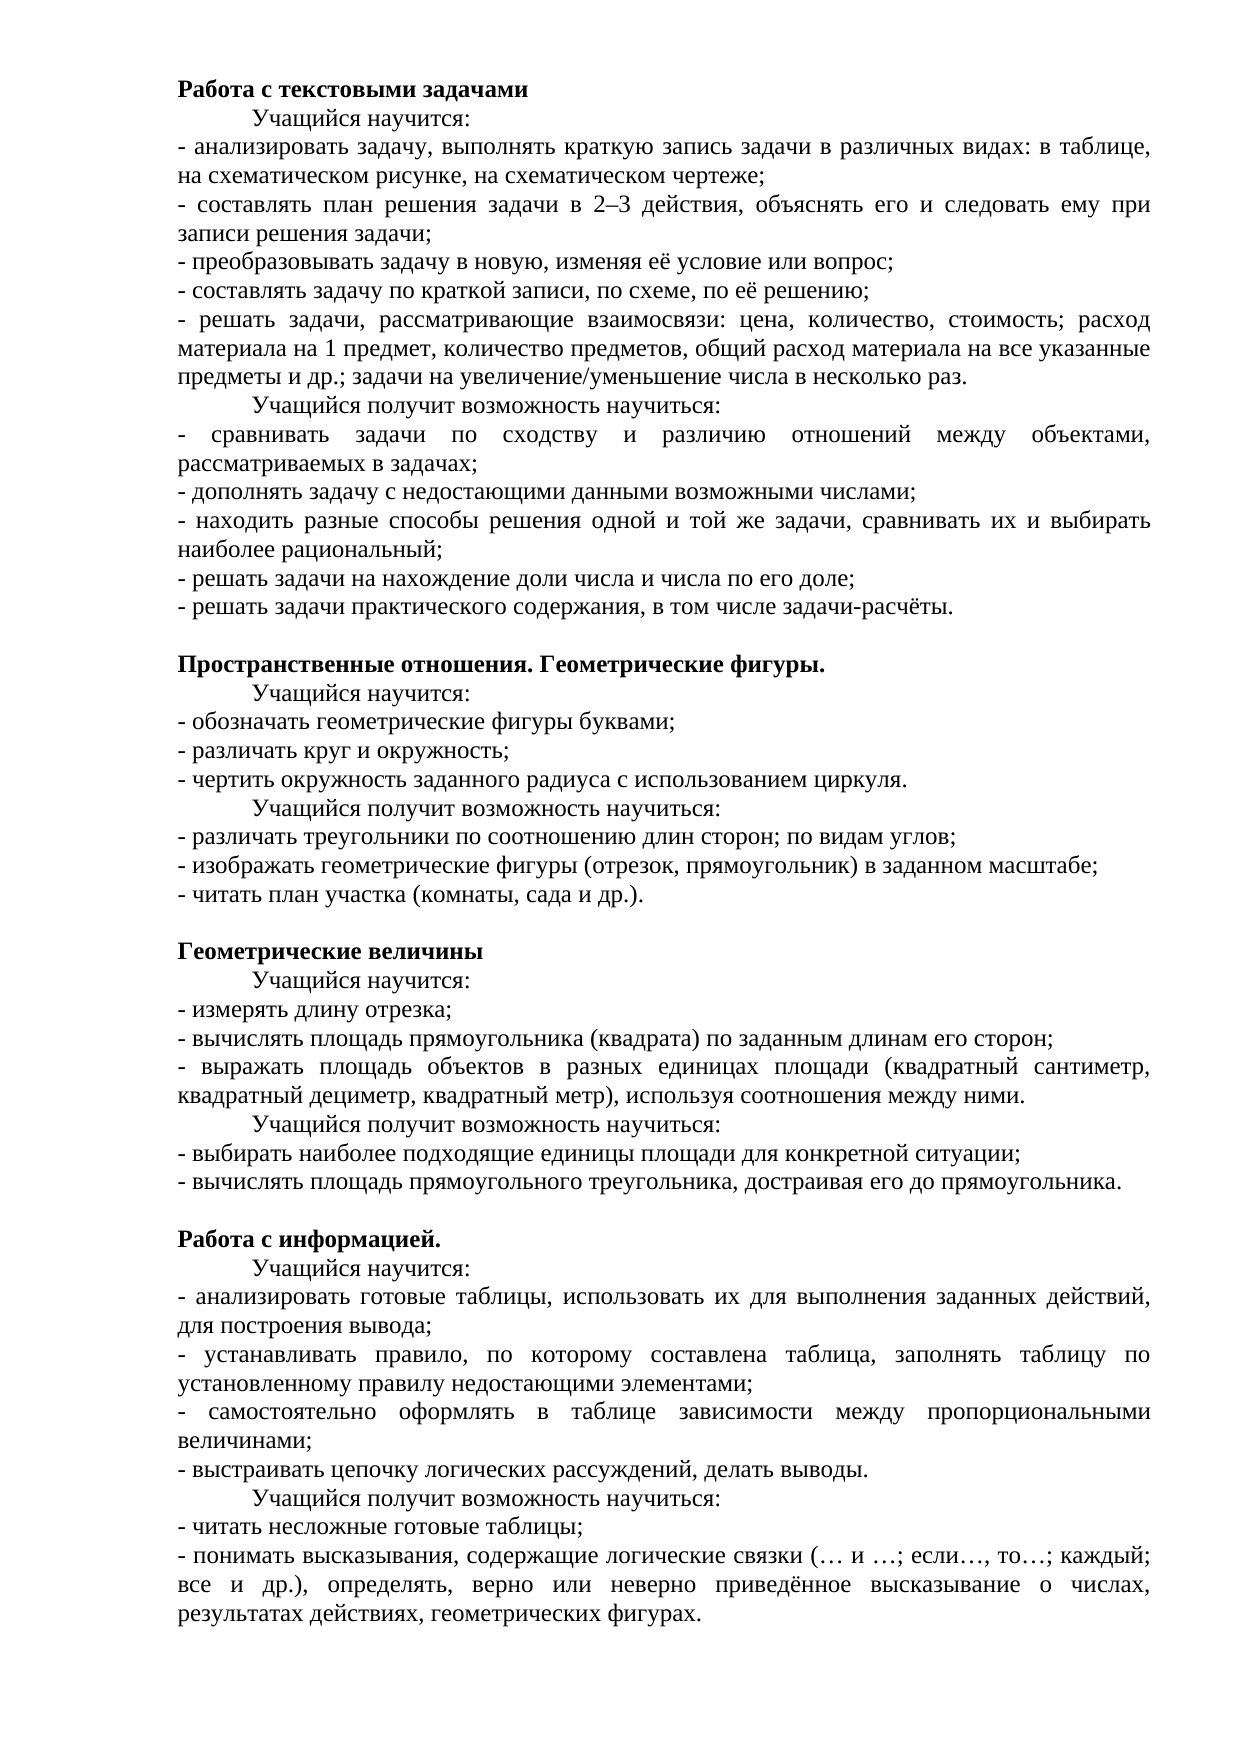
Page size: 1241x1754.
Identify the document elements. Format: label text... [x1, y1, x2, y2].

text - самостоятельно оформлять в таблице зависимости между пропорциональными величинами; [177, 1396, 1152, 1454]
text - составлять задачу по краткой записи, по схеме, по её решению; [177, 275, 1152, 304]
text - решать задачи практического содержания, в том числе задачи-расчёты. [177, 591, 1152, 620]
text - изображать геометрические фигуры (отрезок, прямоугольник) в заданном масштабе; [177, 850, 1152, 879]
text - анализировать готовые таблицы, использовать их для выполнения заданных действий, для построения вывода; [177, 1281, 1152, 1339]
text - составлять план решения задачи в 2–3 действия, объяснять его и следовать ему при записи решения задачи; [177, 189, 1152, 246]
text Учащийся научится: [177, 1253, 1152, 1281]
text - измерять длину отрезка; [177, 994, 1152, 1023]
text - решать задачи, рассматривающие взаимосвязи: цена, количество, стоимость; расход материала на 1 предмет, количество предметов, общий расход материала на все указанные предметы и др.; задачи на увеличение/уменьшение числа в несколько раз. [177, 304, 1152, 390]
text - выбирать наиболее подходящие единицы площади для конкретной ситуации; [177, 1138, 1152, 1166]
text Учащийся получит возможность научиться: [177, 793, 1152, 821]
text - анализировать задачу, выполнять краткую запись задачи в различных видах: в таблице, на схематическом рисунке, на схематическом чертеже; [177, 131, 1152, 189]
text Работа с информацией. [177, 1224, 1152, 1253]
text Пространственные отношения. Геометрические фигуры. [177, 649, 1152, 678]
text - находить разные способы решения одной и той же задачи, сравнивать их и выбирать наиболее рациональный; [177, 505, 1152, 563]
text - различать треугольники по соотношению длин сторон; по видам углов; [177, 821, 1152, 850]
text - понимать высказывания, содержащие логические связки (… и …; если…, то…; каждый; все и др.), определять, верно или неверно приведённое высказывание о числах, результатах действиях, геометрических фигурах. [177, 1540, 1152, 1626]
text Учащийся получит возможность научиться: [177, 1109, 1152, 1138]
text - читать план участка (комнаты, сада и др.). [177, 879, 1152, 908]
text - обозначать геометрические фигуры буквами; [177, 706, 1152, 735]
text - вычислять площадь прямоугольника (квадрата) по заданным длинам его сторон; [177, 1023, 1152, 1051]
text - дополнять задачу с недостающими данными возможными числами; [177, 476, 1152, 505]
text - выстраивать цепочку логических рассуждений, делать выводы. [177, 1454, 1152, 1483]
text - выражать площадь объектов в разных единицах площади (квадратный сантиметр, квадратный дециметр, квадратный метр), используя соотношения между ними. [177, 1051, 1152, 1109]
text - устанавливать правило, по которому составлена таблица, заполнять таблицу по установленному правилу недостающими элементами; [177, 1339, 1152, 1396]
text - различать круг и окружность; [177, 735, 1152, 764]
text - читать несложные готовые таблицы; [177, 1511, 1152, 1540]
text Учащийся получит возможность научиться: [177, 390, 1152, 419]
text Работа с текстовыми задачами [177, 74, 1152, 103]
text - решать задачи на нахождение доли числа и числа по его доле; [177, 563, 1152, 591]
text Учащийся научится: [177, 103, 1152, 131]
text Учащийся научится: [177, 678, 1152, 706]
text Учащийся получит возможность научиться: [177, 1483, 1152, 1511]
text - вычислять площадь прямоугольного треугольника, достраивая его до прямоугольника. [177, 1166, 1152, 1195]
text Учащийся научится: [177, 965, 1152, 994]
text - чертить окружность заданного радиуса с использованием циркуля. [177, 764, 1152, 793]
text Геометрические величины [177, 936, 1152, 965]
text - сравнивать задачи по сходству и различию отношений между объектами, рассматриваемых в задачах; [177, 419, 1152, 476]
text - преобразовывать задачу в новую, изменяя её условие или вопрос; [177, 246, 1152, 275]
